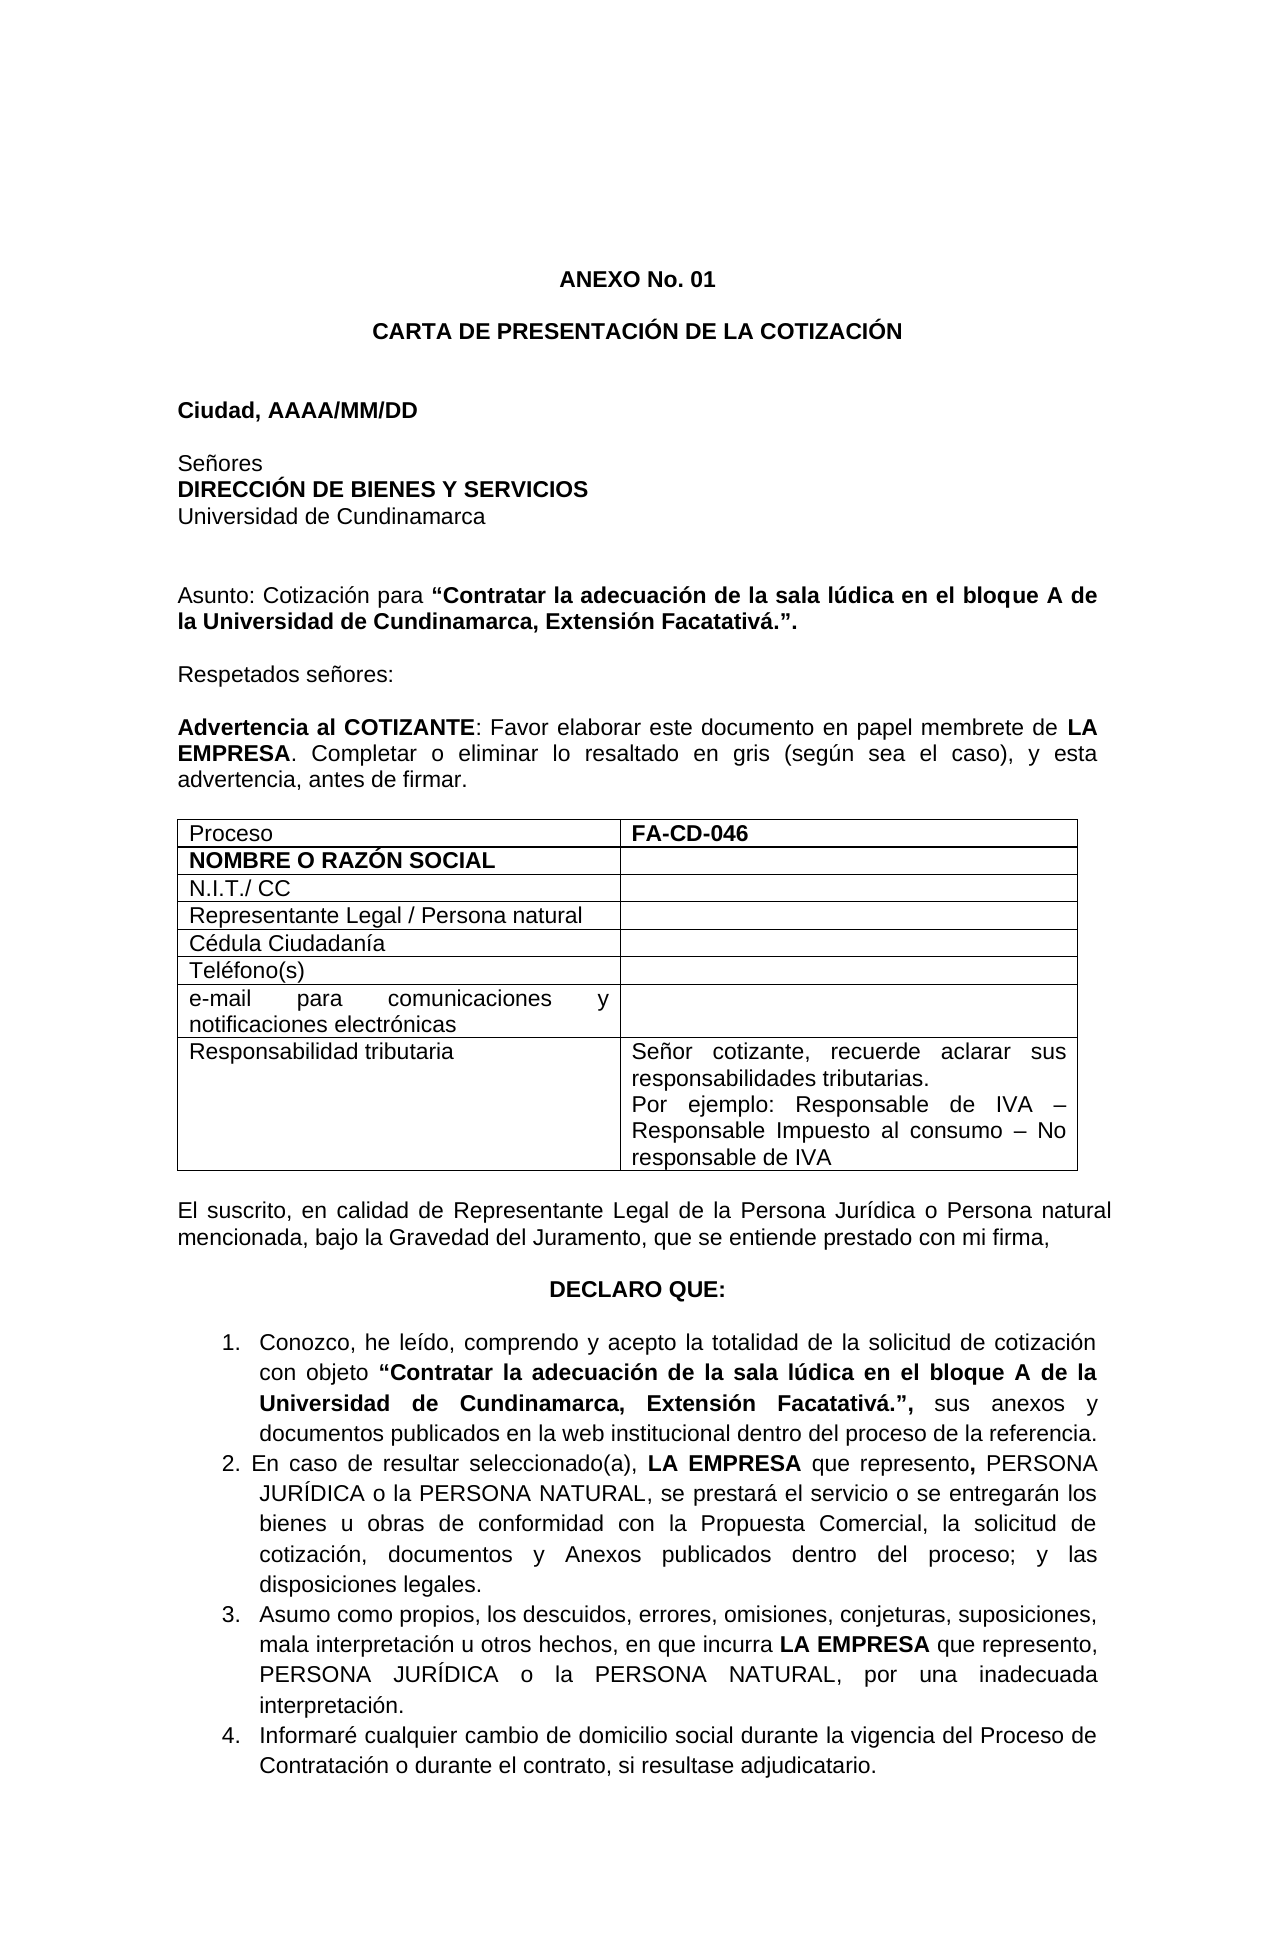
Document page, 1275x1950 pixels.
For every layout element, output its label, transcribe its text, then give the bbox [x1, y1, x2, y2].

text DECLARO QUE: [177, 1276, 1098, 1303]
text Respetados señores: [177, 661, 1098, 687]
table_cell Teléfono(s) [178, 957, 620, 983]
table_cell Responsabilidad tributaria [178, 1038, 620, 1170]
text CARTA DE PRESENTACIÓN DE LA COTIZACIÓN [177, 318, 1098, 345]
text El suscrito, en calidad de Representante Legal de la Persona Jurídica o Persona natural mencionada, bajo la Gravedad del Juramento, que se entiende prestado con mi firma, [177, 1197, 1113, 1250]
table_cell NOMBRE O RAZÓN SOCIAL [178, 848, 620, 874]
table_cell Señor cotizante, recuerde aclarar sus responsabilidades tributarias. Por ejemplo: Responsable de IVA –Responsable Impuesto al consumo – No responsable de IVA [621, 1038, 1077, 1170]
text DIRECCIÓN DE BIENES Y SERVICIOS [177, 476, 1098, 503]
list Informaré cualquier cambio de domicilio social durante la vigencia del Proceso de Contratación o durante el contrato, si resultase adjudicatario. [222, 1722, 1098, 1778]
list Conozco, he leído, comprendo y acepto la totalidad de la solicitud de cotización con objeto “Contratar la adecuación de la sala lúdica en el bloque A de la Universidad de Cundinamarca, Extensión Facatativá.”, sus anexos y documentos publicados en la web institucional dentro del proceso de la referencia. [222, 1329, 1098, 1446]
text Ciudad, AAAA/MM/DD [177, 397, 1098, 424]
table_cell N.I.T./ CC [178, 875, 620, 901]
text Asunto: Cotización para “Contratar la adecuación de la sala lúdica en el bloque A de la Universidad de Cundinamarca, Extensión Facatativá.”. [177, 582, 1098, 634]
table_header Proceso [178, 820, 620, 846]
text ANEXO No. 01 [177, 266, 1098, 292]
list Asumo como propios, los descuidos, errores, omisiones, conjeturas, suposiciones, mala interpretación u otros hechos, en que incurra LA EMPRESA que represento, PERSONA JURÍDICA o la PERSONA NATURAL, por una inadecuada interpretación. [222, 1601, 1098, 1718]
table_cell [621, 848, 1077, 874]
text Advertencia al COTIZANTE: Favor elaborar este documento en papel membrete de LA EMPRESA. Completar o eliminar lo resaltado en gris (según sea el caso), y esta advertencia, antes de firmar. [177, 714, 1098, 793]
list En caso de resultar seleccionado(a), LA EMPRESA que represento, PERSONA JURÍDICA o la PERSONA NATURAL, se prestará el servicio o se entregarán los bienes u obras de conformidad con la Propuesta Comercial, la solicitud de cotización, documentos y Anexos publicados dentro del proceso; y las disposiciones legales. [222, 1450, 1098, 1597]
table_cell [621, 957, 1077, 983]
table_cell Cédula Ciudadanía [178, 930, 620, 956]
table_cell [621, 902, 1077, 929]
text Universidad de Cundinamarca [177, 503, 1098, 529]
table_cell [621, 985, 1077, 1037]
table_header FA-CD-046 [621, 820, 1077, 846]
table_cell [621, 930, 1077, 956]
table_cell Representante Legal / Persona natural [178, 902, 620, 929]
text Señores [177, 450, 1098, 476]
table_cell e-mail para comunicaciones y notificaciones electrónicas [178, 985, 620, 1037]
table_cell [621, 875, 1077, 901]
